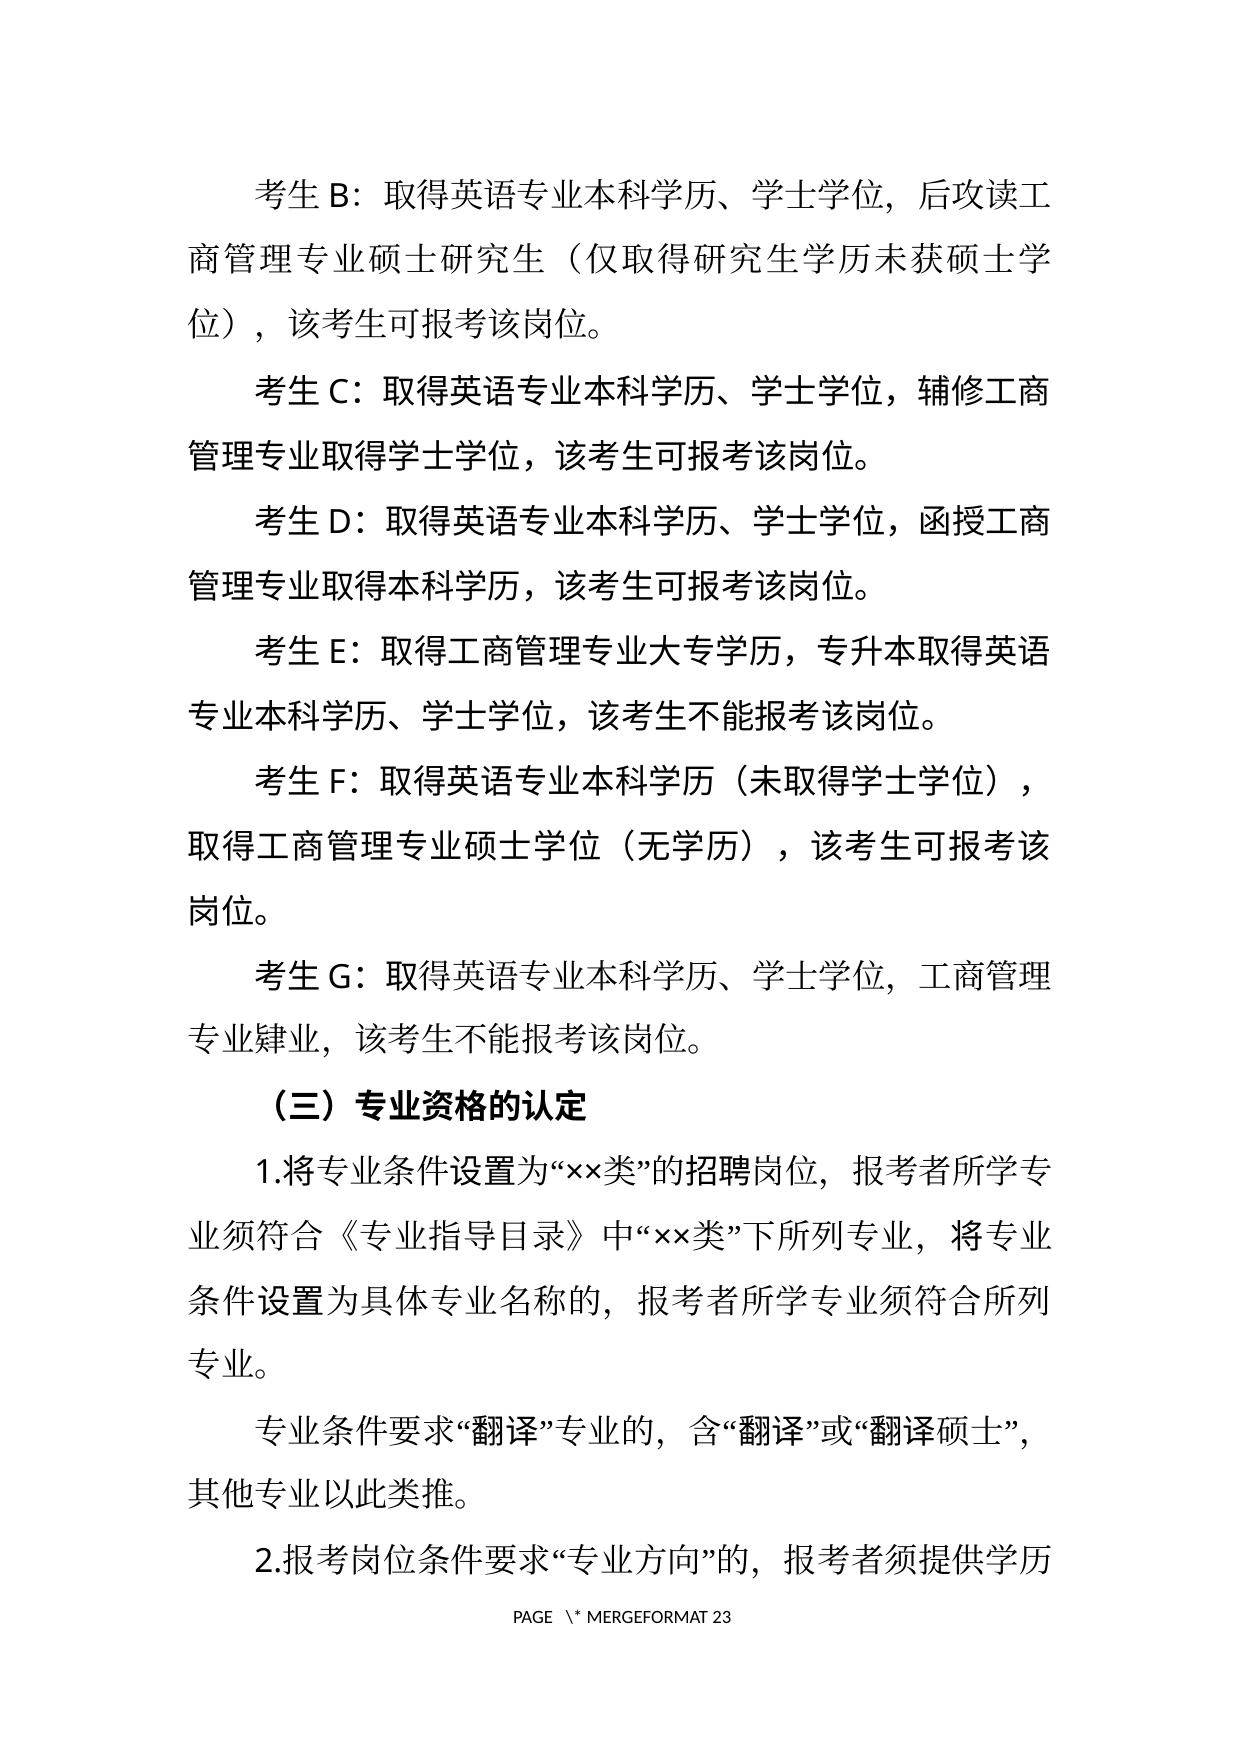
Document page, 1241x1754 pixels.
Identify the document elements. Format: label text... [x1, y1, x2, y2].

text 专业条件要求“翻译”专业的，含“翻译”或“翻译硕士”，其他专业以此类推。 [187, 1397, 1053, 1527]
text 考生D：取得英语专业本科学历、学士学位，函授工商管理专业取得本科学历，该考生可报考该岗位。 [187, 487, 1053, 617]
text 考生C：取得英语专业本科学历、学士学位，辅修工商管理专业取得学士学位，该考生可报考该岗位。 [187, 357, 1053, 487]
subtitle （三）专业资格的认定 [187, 1072, 1053, 1137]
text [187, 1527, 1053, 1592]
text 考生F：取得英语专业本科学历（未取得学士学位），取得工商管理专业硕士学位（无学历），该考生可报考该岗位。 [187, 747, 1053, 942]
text 考生B：取得英语专业本科学历、学士学位，后攻读工商管理专业硕士研究生（仅取得研究生学历未获硕士学位），该考生可报考该岗位。 [187, 162, 1053, 357]
text 1.将专业条件设置为“××类”的招聘岗位，报考者所学专业须符合《专业指导目录》中“××类”下所列专业，将专业条件设置为具体专业名称的，报考者所学专业须符合所列专业。 [187, 1137, 1053, 1397]
text 考生G：取得英语专业本科学历、学士学位，工商管理专业肄业，该考生不能报考该岗位。 [187, 942, 1053, 1072]
text 考生E：取得工商管理专业大专学历，专升本取得英语专业本科学历、学士学位，该考生不能报考该岗位。 [187, 617, 1053, 747]
